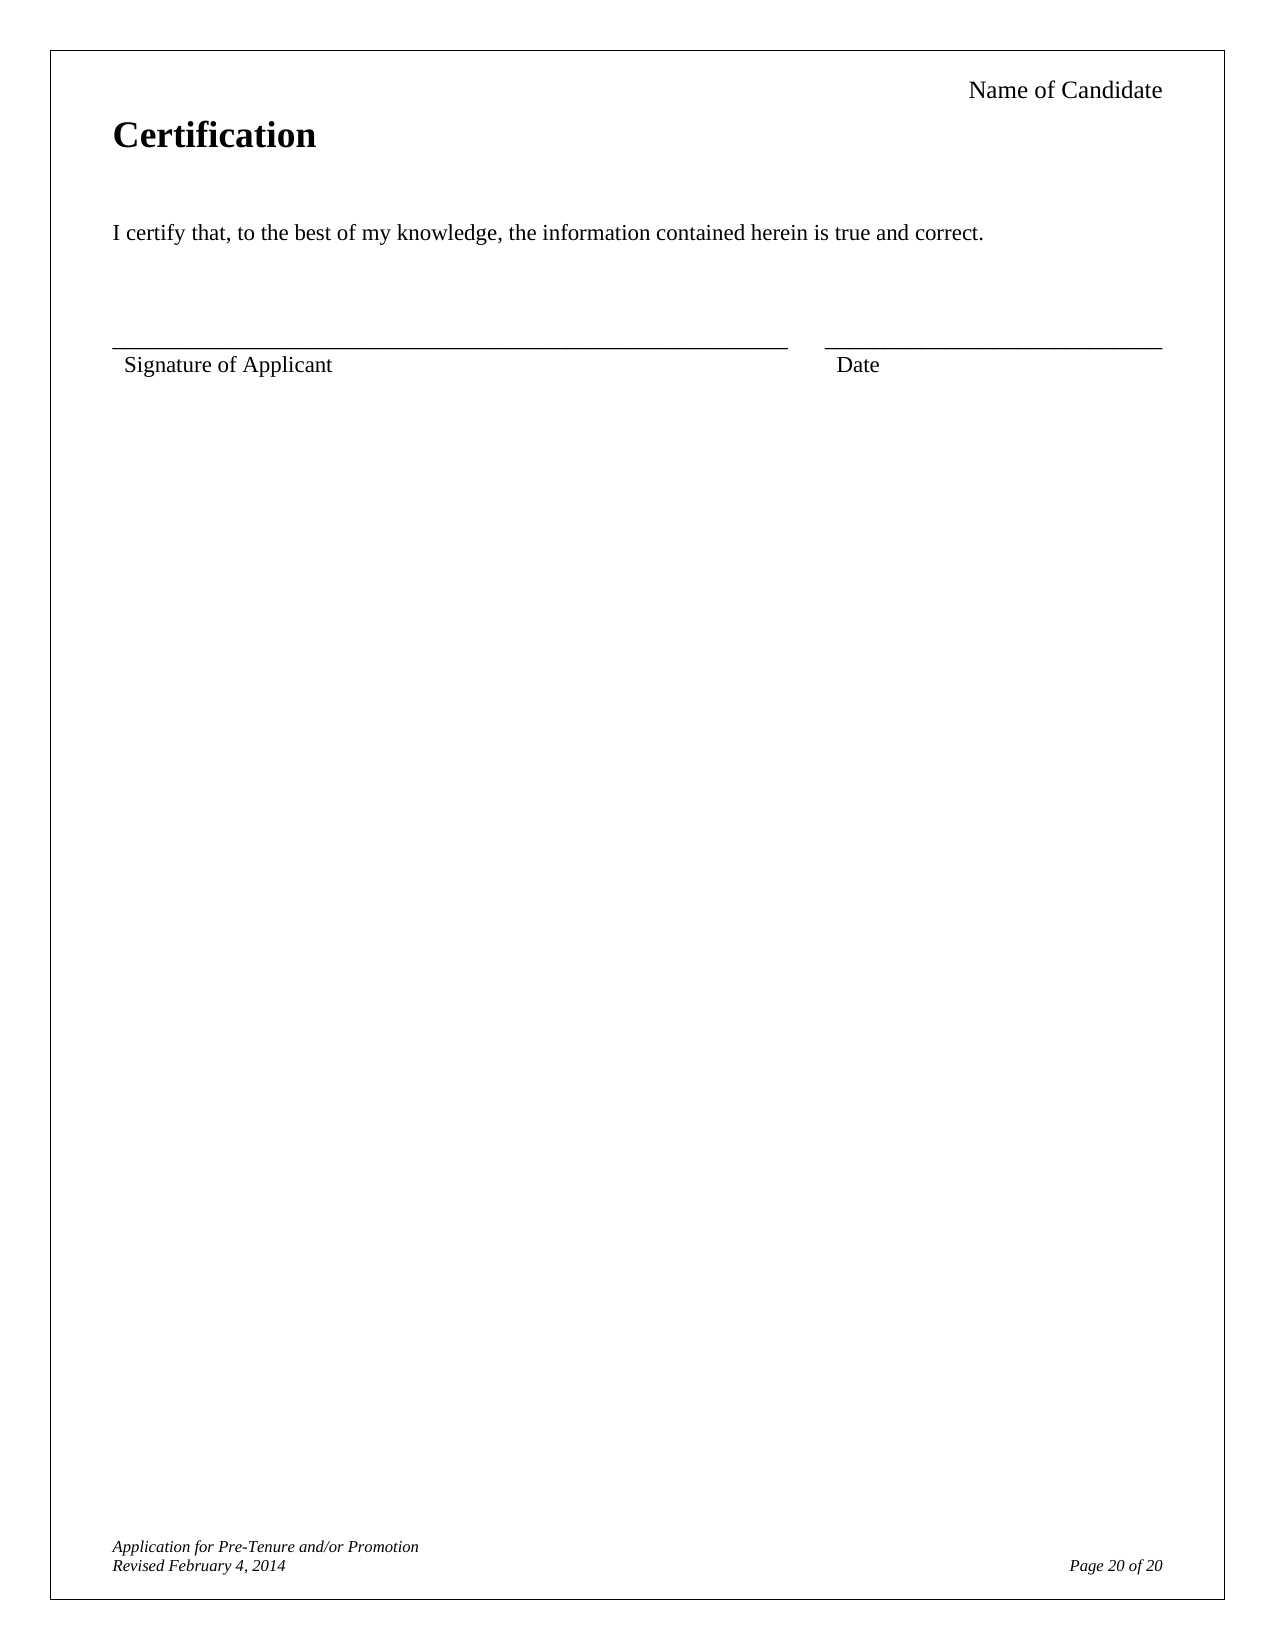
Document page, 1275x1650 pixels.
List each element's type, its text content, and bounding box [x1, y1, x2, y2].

text I certify that, to the best of my knowledge, the information contained herein is true and correct. [112, 219, 1162, 246]
text Signature of Applicant Date [112, 351, 1162, 378]
subtitle Certification [112, 112, 1162, 156]
